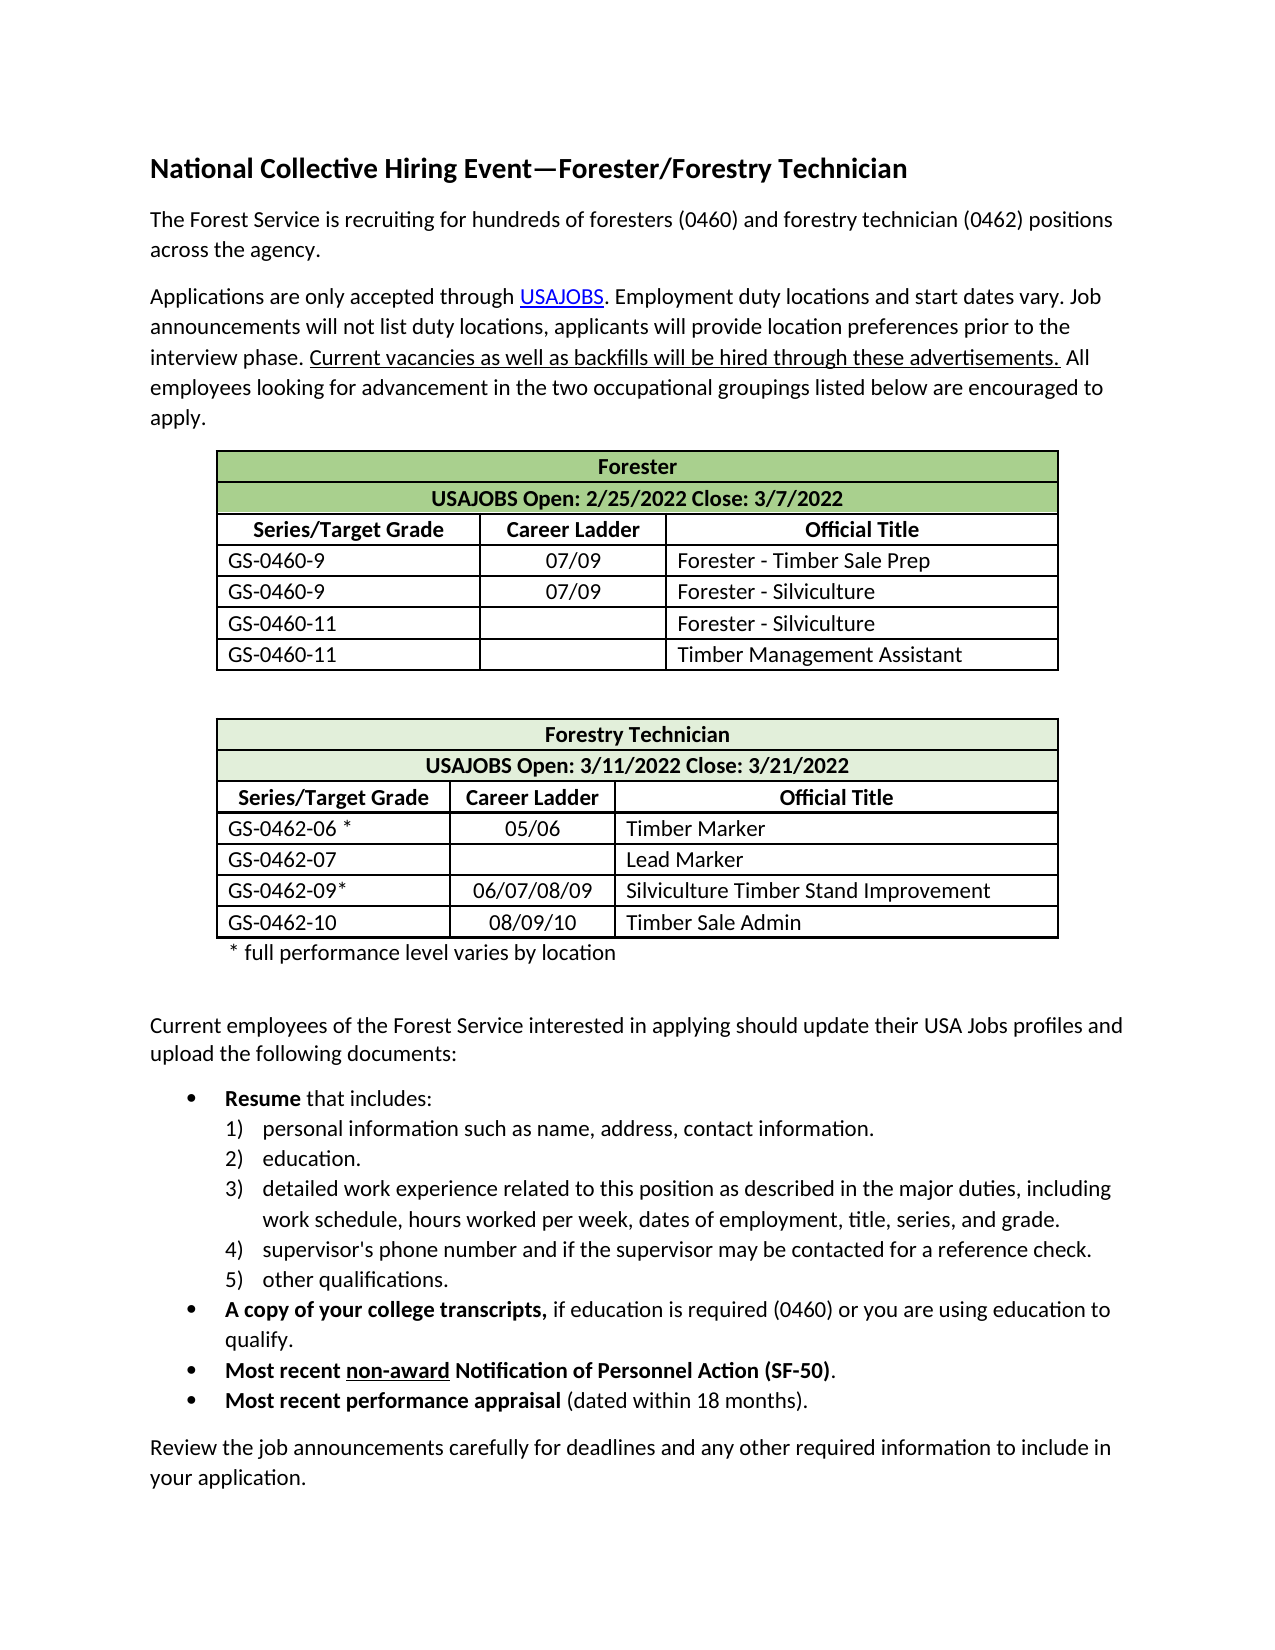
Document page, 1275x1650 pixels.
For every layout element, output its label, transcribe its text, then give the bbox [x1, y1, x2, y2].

text Review the job announcements carefully for deadlines and any other required information to include in your application. [150, 1433, 1125, 1491]
table_cell USAJOBS Open: 2/25/2022 Close: 3/7/2022 [218, 483, 1057, 512]
list A copy of your college transcripts, if education is required (0460) or you are using education to qualify. [187, 1295, 1125, 1353]
list education. [225, 1144, 1125, 1172]
table_cell [451, 845, 614, 874]
table_cell GS-0462-09* [218, 876, 449, 905]
table_cell Career Ladder [481, 515, 665, 544]
table_cell USAJOBS Open: 3/11/2022 Close: 3/21/2022 [218, 751, 1057, 780]
table_cell * full performance level varies by location [217, 939, 1058, 966]
table_cell Forester - Silviculture [667, 608, 1057, 637]
text Applications are only accepted through USAJOBS. Employment duty locations and start dates vary. Job announcements will not list duty locations, applicants will provide location preferences prior to the interview phase. Current vacancies as well as backfills will be hired through these advertisements. All employees looking for advancement in the two occupational groupings listed below are encouraged to apply. [150, 282, 1125, 431]
table_cell 07/09 [481, 546, 665, 575]
text Current employees of the Forest Service interested in applying should update their USA Jobs profiles and upload the following documents: [150, 1011, 1125, 1067]
table_header Forestry Technician [218, 720, 1057, 749]
table_cell 06/07/08/09 [451, 876, 614, 905]
table_cell Silviculture Timber Stand Improvement [616, 876, 1057, 905]
table_cell 05/06 [451, 814, 614, 843]
table_cell Forester - Silviculture [667, 577, 1057, 606]
table_cell GS-0460-11 [218, 608, 479, 637]
table_cell Timber Marker [616, 814, 1057, 843]
list detailed work experience related to this position as described in the major duties, including work schedule, hours worked per week, dates of employment, title, series, and grade. [225, 1174, 1125, 1233]
table_cell 07/09 [481, 577, 665, 606]
list Most recent non-award Notification of Personnel Action (SF-50). [187, 1356, 1125, 1384]
table_cell GS-0462-06 * [218, 814, 449, 843]
table_cell Series/Target Grade [218, 782, 449, 811]
table_cell Career Ladder [451, 782, 614, 811]
list other qualifications. [225, 1265, 1125, 1293]
table_cell Forester - Timber Sale Prep [667, 546, 1057, 575]
table_cell Timber Sale Admin [616, 907, 1057, 936]
table_cell 08/09/10 [451, 907, 614, 936]
text The Forest Service is recruiting for hundreds of foresters (0460) and forestry technician (0462) positions across the agency. [150, 205, 1125, 263]
list Resume that includes: [187, 1084, 1125, 1112]
table_cell Series/Target Grade [218, 515, 479, 544]
table_cell Timber Management Assistant [667, 640, 1057, 669]
table_cell GS-0462-10 [218, 907, 449, 936]
table_cell Official Title [616, 782, 1057, 811]
table_cell [481, 640, 665, 669]
list Most recent performance appraisal (dated within 18 months). [187, 1386, 1125, 1414]
list supervisor's phone number and if the supervisor may be contacted for a reference check. [225, 1235, 1125, 1263]
table_cell GS-0460-9 [218, 546, 479, 575]
table_cell Lead Marker [616, 845, 1057, 874]
text National Collective Hiring Event—Forester/Forestry Technician [150, 150, 1125, 186]
table_cell GS-0460-11 [218, 640, 479, 669]
table_header Forester [218, 452, 1057, 481]
table_cell Official Title [667, 515, 1057, 544]
table_cell GS-0460-9 [218, 577, 479, 606]
list personal information such as name, address, contact information. [225, 1114, 1125, 1142]
table_cell GS-0462-07 [218, 845, 449, 874]
table_cell [481, 608, 665, 637]
